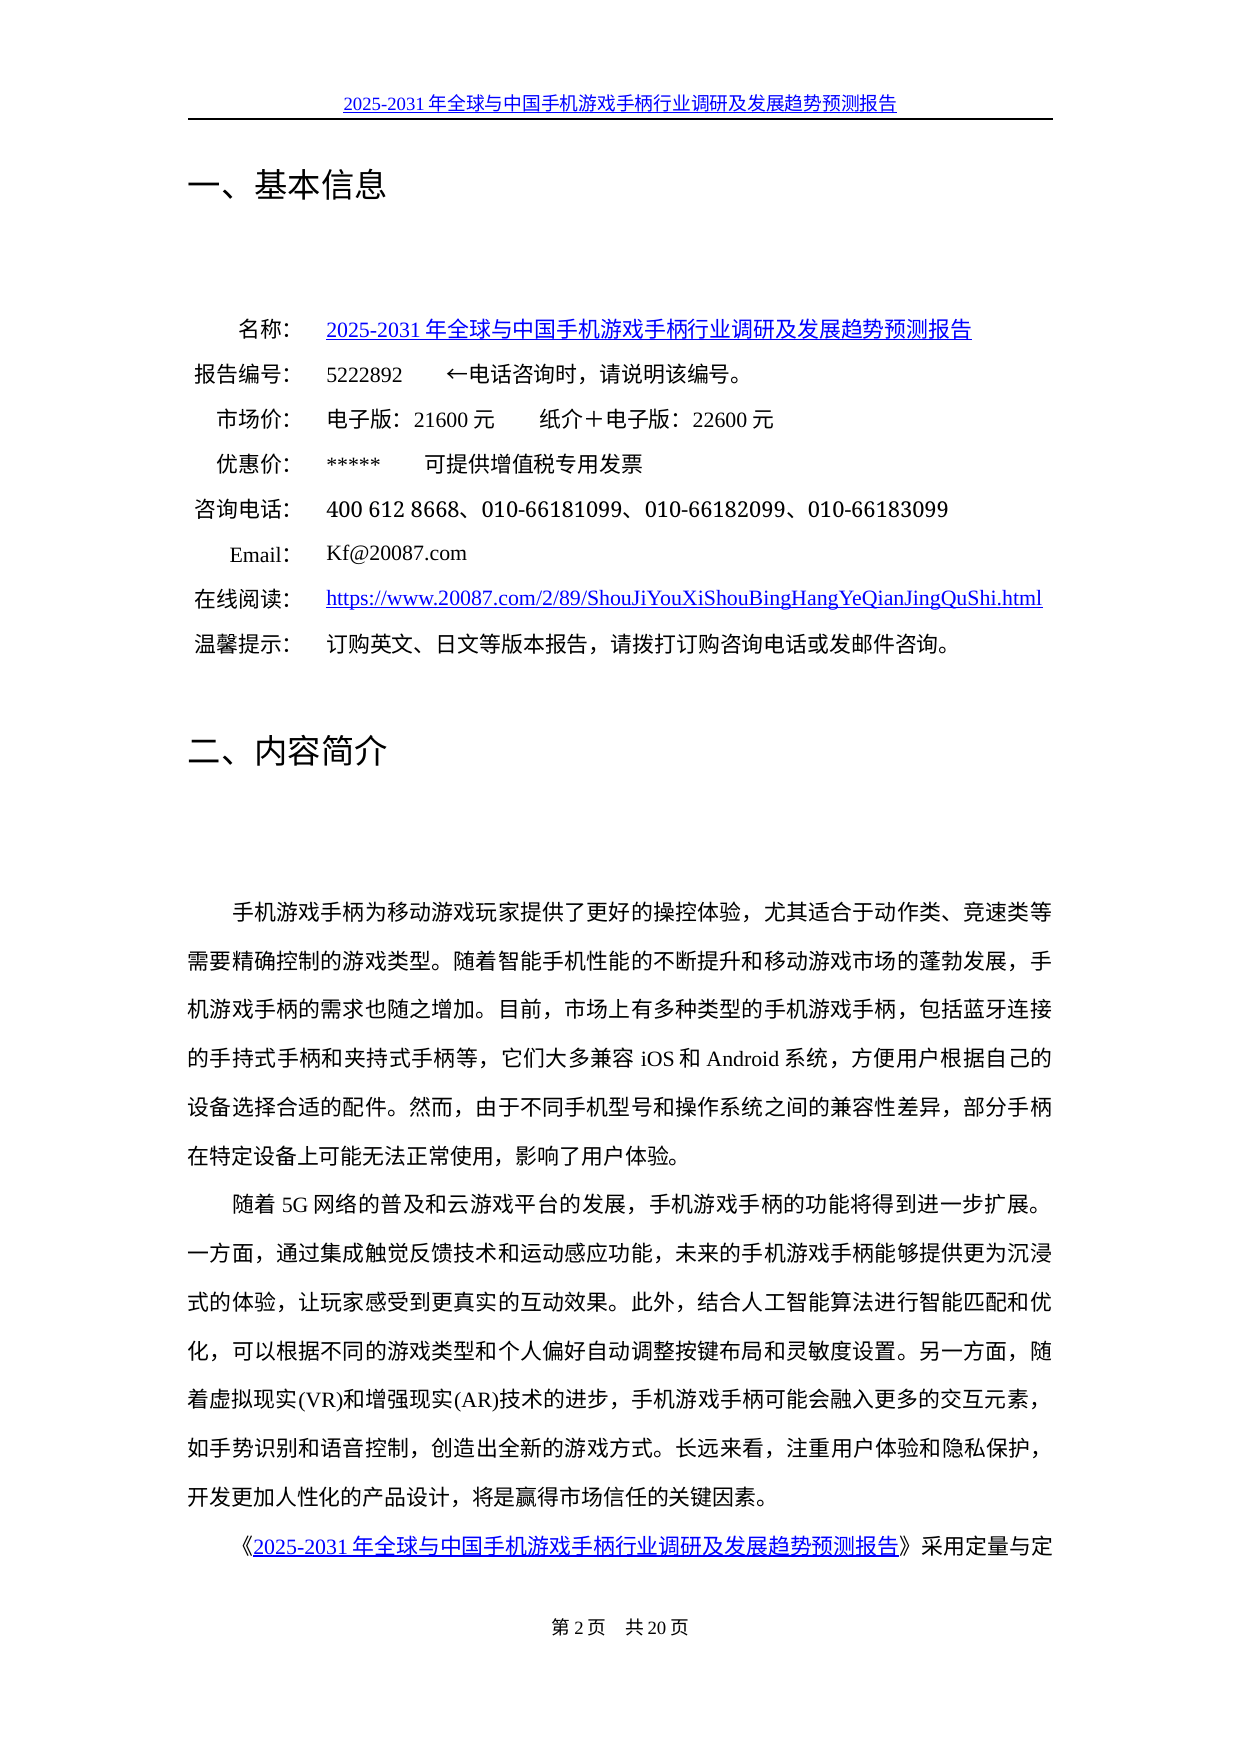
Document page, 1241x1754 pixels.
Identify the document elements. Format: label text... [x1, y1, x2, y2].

table_cell 优惠价： [167, 447, 315, 492]
table_header 名称： [167, 312, 315, 357]
table_cell 在线阅读： [167, 582, 315, 627]
table_cell 电子版：21600 元 纸介＋电子版：22600 元 [315, 402, 1073, 447]
table_cell ***** 可提供增值税专用发票 [315, 447, 1073, 492]
table_cell Email： [167, 537, 315, 582]
table_cell Kf@20087.com [315, 537, 1073, 582]
table_cell 400 612 8668、010-66181099、010-66182099、010-66183099 [315, 492, 1073, 537]
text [187, 894, 1053, 1561]
title 二、内容简介 [187, 717, 1053, 782]
table_cell 5222892 ←电话咨询时，请说明该编号。 [315, 357, 1073, 402]
title 一、基本信息 [187, 150, 1053, 215]
table_cell 市场价： [167, 402, 315, 447]
table_cell 温馨提示： [167, 627, 315, 672]
table_cell [315, 582, 1073, 627]
table_cell 报告编号： [167, 357, 315, 402]
table_cell 订购英文、日文等版本报告，请拨打订购咨询电话或发邮件咨询。 [315, 627, 1073, 672]
table_cell 咨询电话： [167, 492, 315, 537]
table_header 2025-2031年全球与中国手机游戏手柄行业调研及发展趋势预测报告 [315, 312, 1073, 357]
